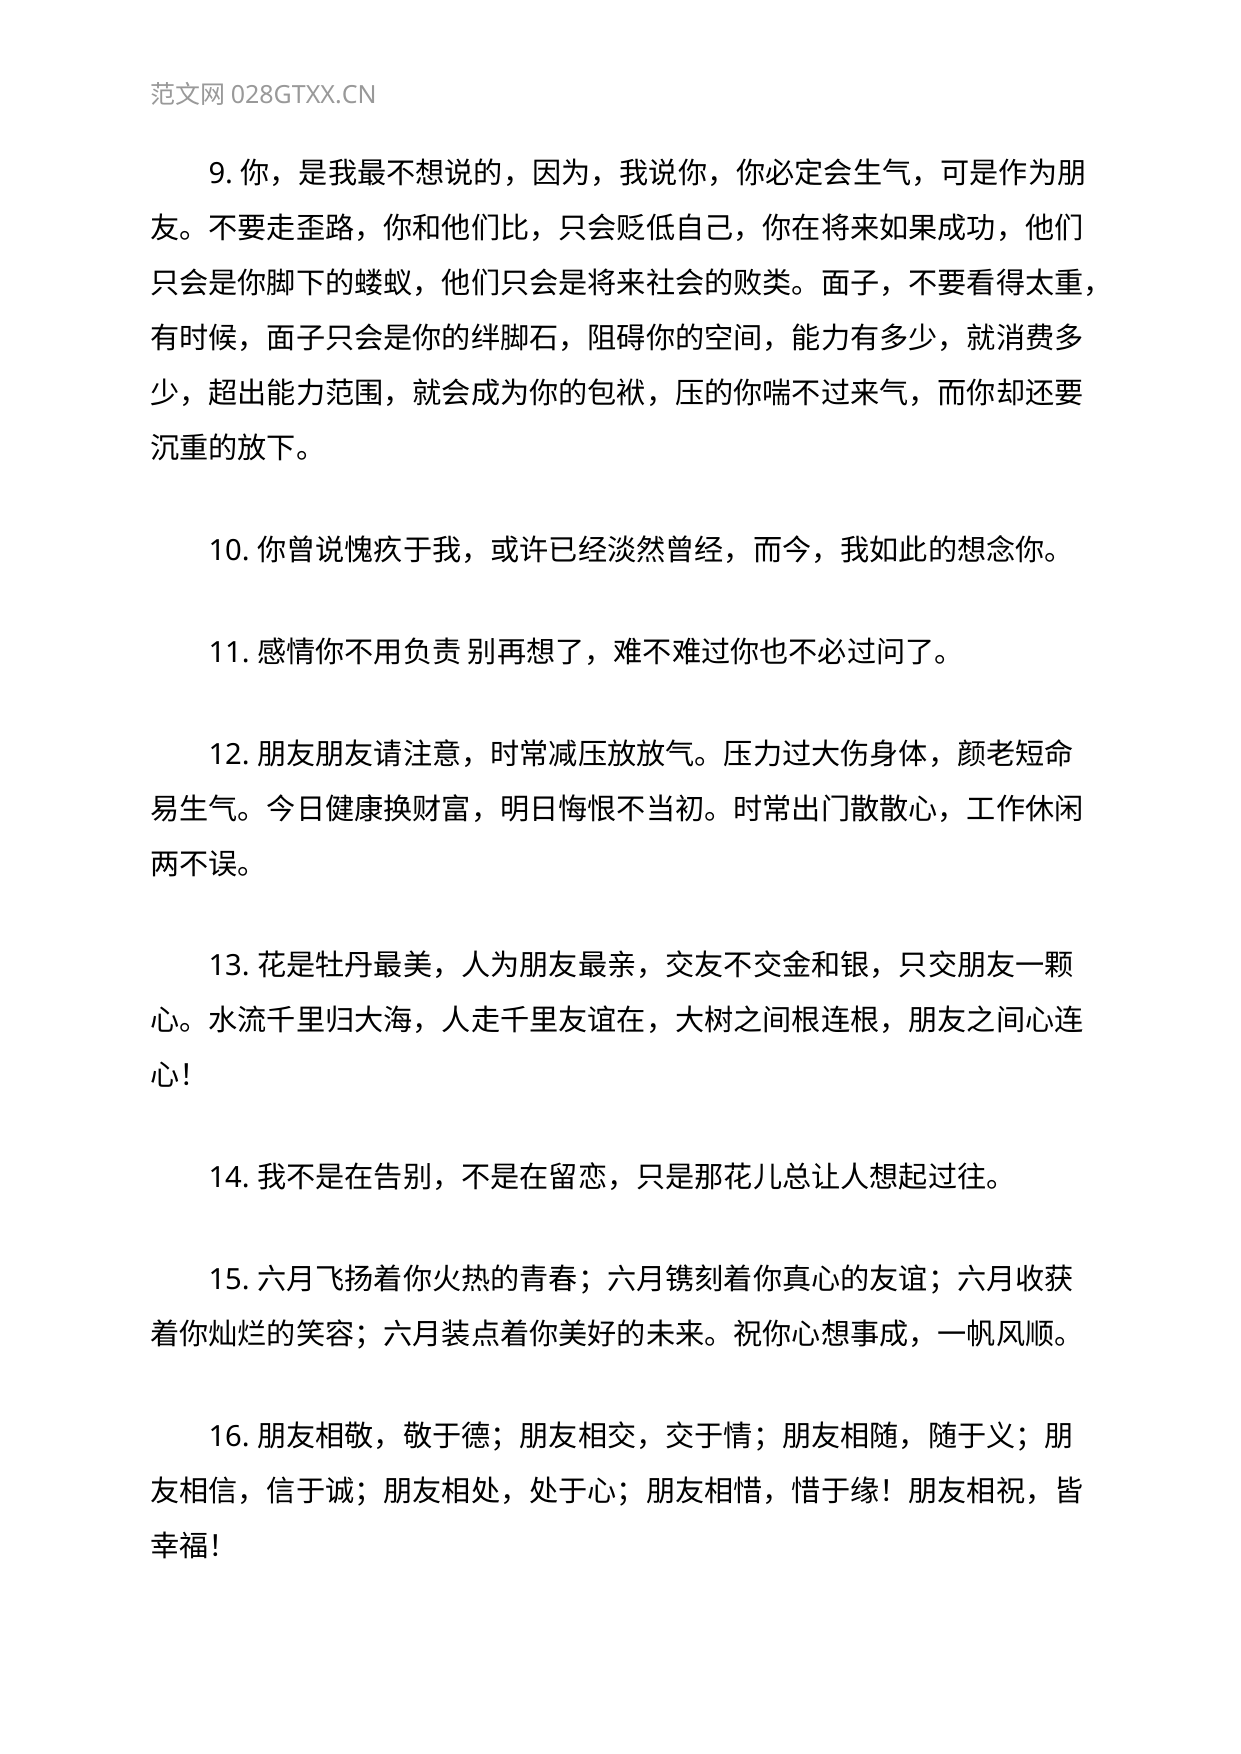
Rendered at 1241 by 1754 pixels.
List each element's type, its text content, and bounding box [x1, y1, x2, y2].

text 11. 感情你不用负责 别再想了，难不难过你也不必过问了。 [150, 628, 1090, 671]
text 15. 六月飞扬着你火热的青春；六月镌刻着你真心的友谊；六月收获着你灿烂的笑容；六月装点着你美好的未来。祝你心想事成，一帆风顺。 [150, 1256, 1090, 1353]
text 12. 朋友朋友请注意，时常减压放放气。压力过大伤身体，颜老短命易生气。今日健康换财富，明日悔恨不当初。时常出门散散心，工作休闲两不误。 [150, 730, 1090, 882]
text 10. 你曾说愧疚于我，或许已经淡然曾经，而今，我如此的想念你。 [150, 526, 1090, 569]
text 9. 你，是我最不想说的，因为，我说你，你必定会生气，可是作为朋友。不要走歪路，你和他们比，只会贬低自己，你在将来如果成功，他们只会是你脚下的蝼蚁，他们只会是将来社会的败类。面子，不要看得太重，有时候，面子只会是你的绊脚石，阻碍你的空间，能力有多少，就消费多少，超出能力范围，就会成为你的包袱，压的你喘不过来气，而你却还要沉重的放下。 [150, 150, 1090, 467]
text 13. 花是牡丹最美，人为朋友最亲，交友不交金和银，只交朋友一颗心。水流千里归大海，人走千里友谊在，大树之间根连根，朋友之间心连心！ [150, 942, 1090, 1094]
text 16. 朋友相敬，敬于德；朋友相交，交于情；朋友相随，随于义；朋友相信，信于诚；朋友相处，处于心；朋友相惜，惜于缘！朋友相祝，皆幸福！ [150, 1412, 1090, 1564]
text 14. 我不是在告别，不是在留恋，只是那花儿总让人想起过往。 [150, 1154, 1090, 1196]
